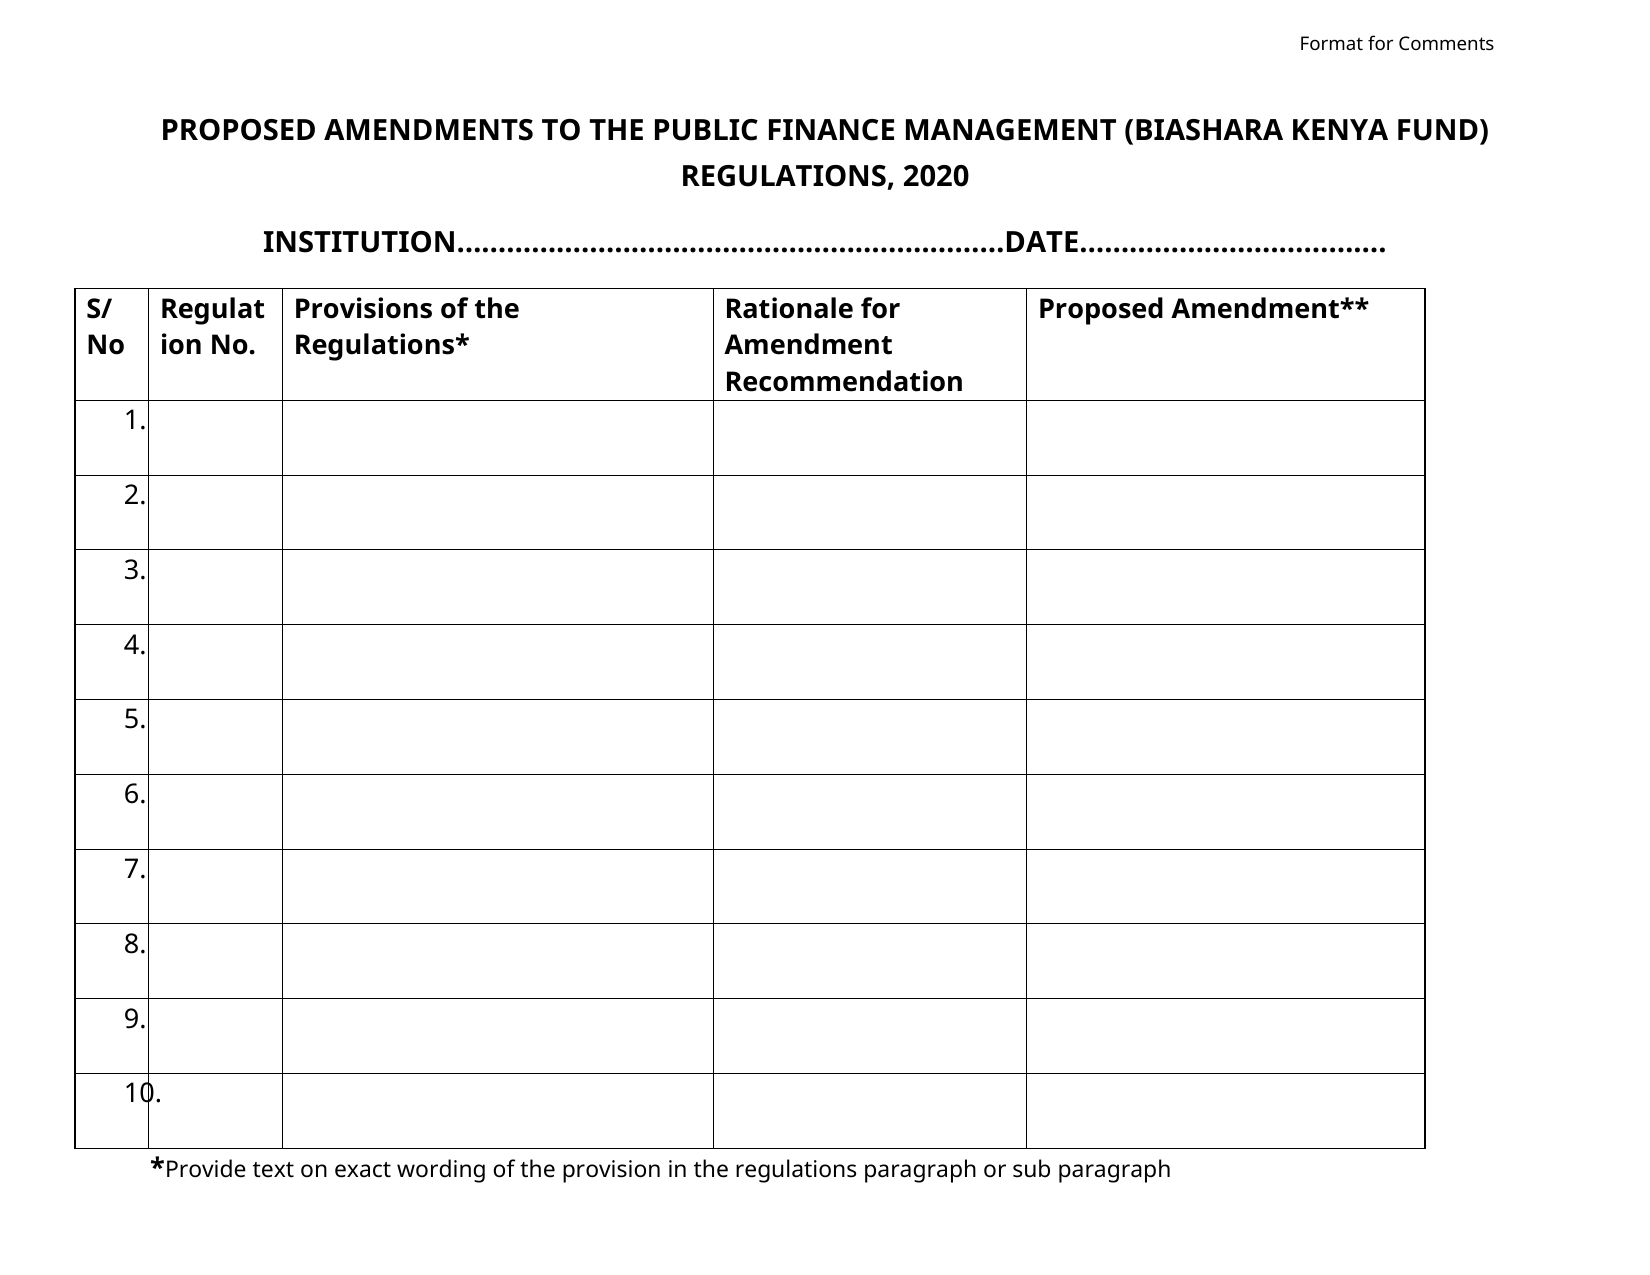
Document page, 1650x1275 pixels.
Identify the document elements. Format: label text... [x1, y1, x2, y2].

table_cell [149, 775, 282, 848]
table_cell [1027, 700, 1424, 774]
table_cell [149, 476, 282, 549]
table_cell [1027, 775, 1424, 848]
table_cell [1027, 924, 1424, 998]
table_cell [76, 1074, 148, 1148]
table_cell [283, 476, 713, 549]
table_cell [714, 924, 1026, 998]
table_cell [149, 700, 282, 774]
table_cell [76, 700, 148, 774]
table_cell [714, 850, 1026, 923]
text *Provide text on exact wording of the provision in the regulations paragraph or sub paragraph [150, 1149, 1500, 1186]
table_cell [283, 999, 713, 1073]
table_header Regulation No. [149, 289, 282, 400]
text INSTITUTION…………………………………………………………DATE………………………………. [150, 222, 1500, 261]
table_cell [1027, 550, 1424, 624]
table_cell [149, 401, 282, 474]
table_cell [1027, 1074, 1424, 1148]
table_cell [714, 775, 1026, 848]
table_cell [283, 700, 713, 774]
table_cell [283, 550, 713, 624]
table_cell [149, 625, 282, 699]
table_cell [1027, 850, 1424, 923]
table_cell [76, 924, 148, 998]
table_cell [283, 850, 713, 923]
table_cell [76, 550, 148, 624]
table_cell [714, 625, 1026, 699]
table_cell [283, 775, 713, 848]
table_cell [149, 850, 282, 923]
table_cell [1027, 401, 1424, 474]
table_cell [714, 1074, 1026, 1148]
table_cell [149, 1074, 282, 1148]
table_cell [714, 401, 1026, 474]
table_cell [714, 999, 1026, 1073]
table_cell [76, 999, 148, 1073]
table_cell [714, 476, 1026, 549]
table_cell [283, 1074, 713, 1148]
table_cell [76, 401, 148, 474]
table_header Proposed Amendment** [1027, 289, 1424, 400]
table_cell [149, 550, 282, 624]
table_cell [76, 850, 148, 923]
table_header Provisions of the Regulations* [283, 289, 713, 400]
table_cell [149, 999, 282, 1073]
table_cell [283, 924, 713, 998]
table_header Rationale for Amendment Recommendation [714, 289, 1026, 400]
table_header S/No [76, 289, 148, 400]
table_cell [714, 550, 1026, 624]
table_cell [1027, 476, 1424, 549]
table_cell [283, 625, 713, 699]
table_cell [149, 924, 282, 998]
table_cell [714, 700, 1026, 774]
table_cell [76, 625, 148, 699]
table_cell [1027, 625, 1424, 699]
table_cell [1027, 999, 1424, 1073]
table_cell [283, 401, 713, 474]
table_cell [76, 775, 148, 848]
table_cell [76, 476, 148, 549]
text PROPOSED AMENDMENTS TO THE PUBLIC FINANCE MANAGEMENT (BIASHARA KENYA FUND) REGULATIONS, 2020 [150, 109, 1500, 195]
